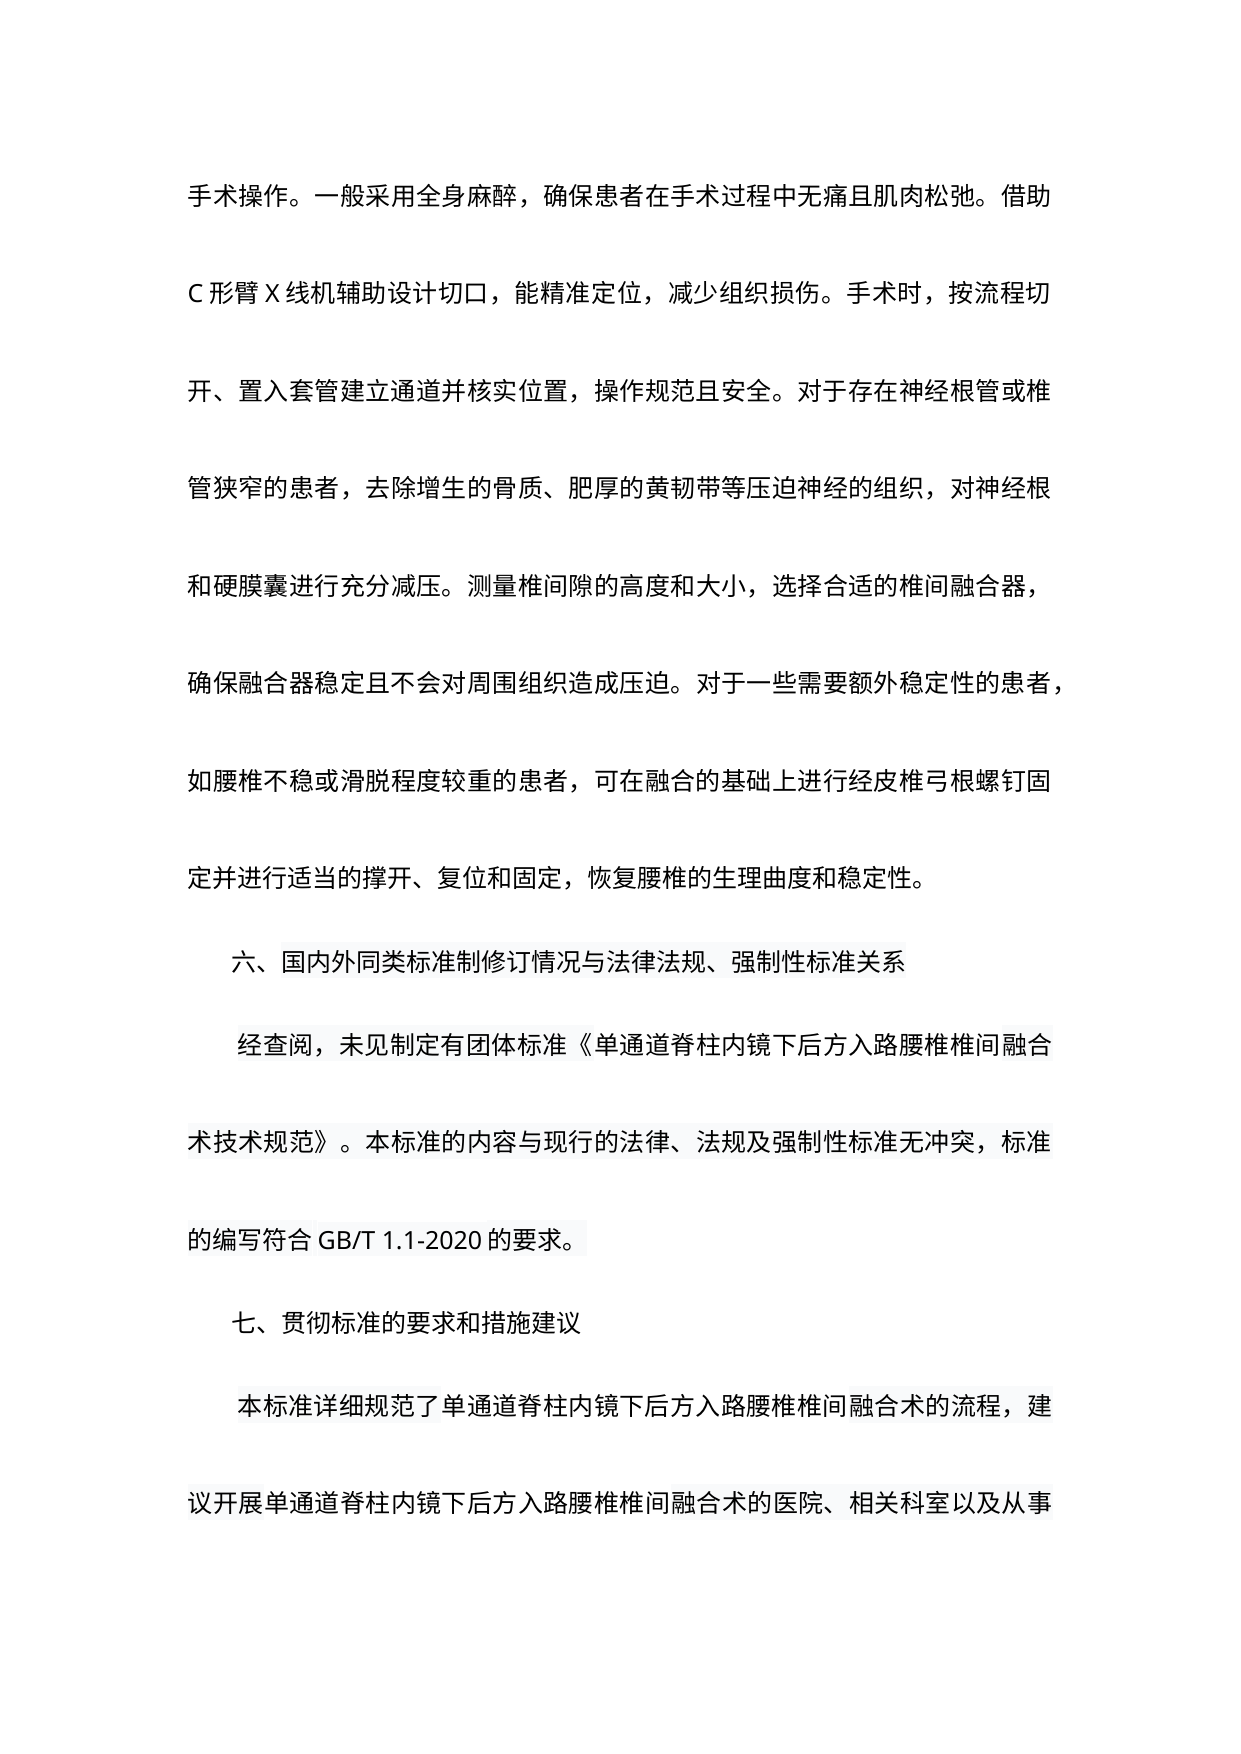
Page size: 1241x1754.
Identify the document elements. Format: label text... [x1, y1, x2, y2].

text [187, 162, 1053, 909]
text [187, 1372, 1053, 1534]
list 贯彻标准的要求和措施建议 [187, 1289, 1053, 1354]
text 经查阅，未见制定有团体标准《单通道脊柱内镜下后方入路腰椎椎间融合术技术规范》。本标准的内容与现行的法律、法规及强制性标准无冲突，标准的编写符合GB/T 1.1-2020的要求。 [187, 1011, 1053, 1271]
list 国内外同类标准制修订情况与法律法规、强制性标准关系 [187, 928, 1053, 993]
